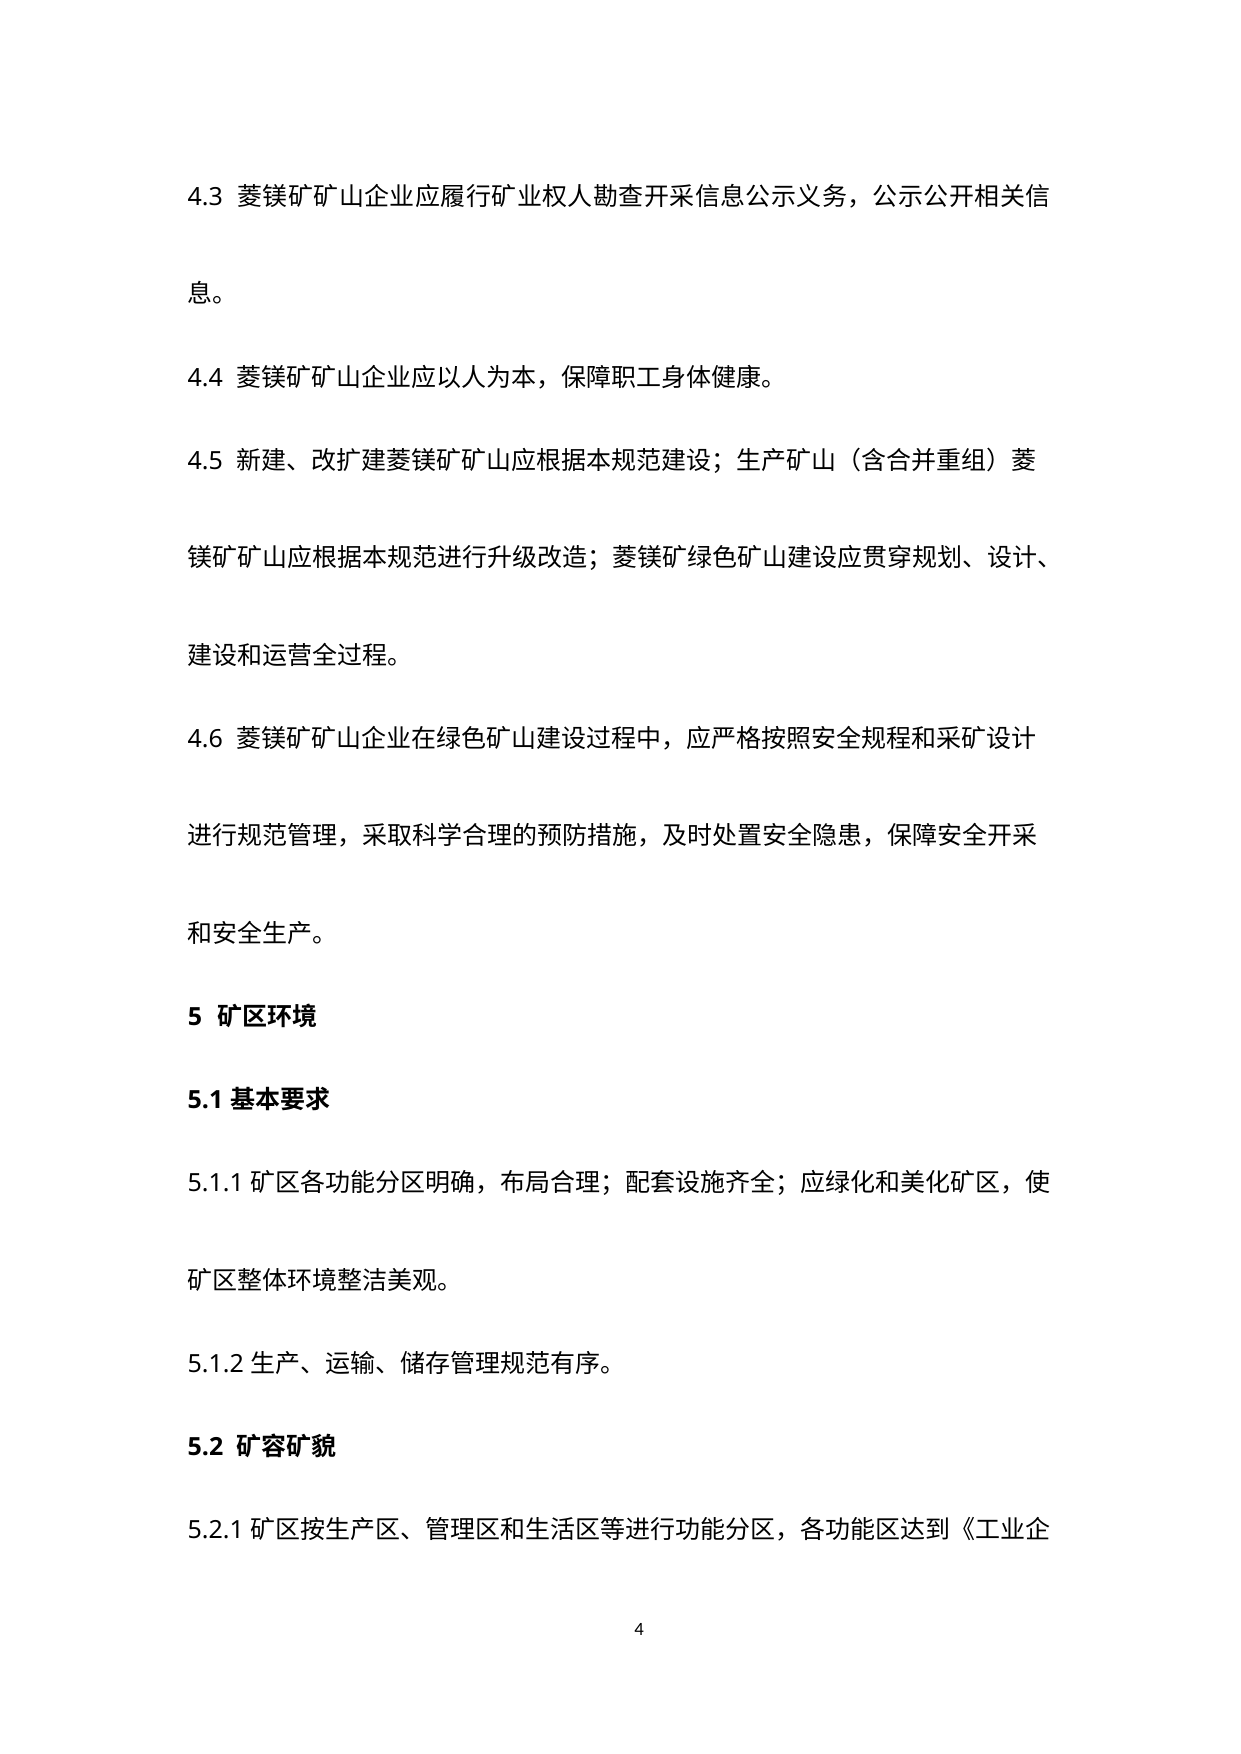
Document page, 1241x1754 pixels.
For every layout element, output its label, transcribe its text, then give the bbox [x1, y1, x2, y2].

text 5.1.1 矿区各功能分区明确，布局合理；配套设施齐全；应绿化和美化矿区，使矿区整体环境整洁美观。 [187, 1148, 1053, 1311]
text 5.1 基本要求 [187, 1065, 1053, 1130]
list 矿区环境 [188, 982, 1053, 1047]
text 4.6 菱镁矿矿山企业在绿色矿山建设过程中，应严格按照安全规程和采矿设计进行规范管理，采取科学合理的预防措施，及时处置安全隐患，保障安全开采和安全生产。 [187, 704, 1053, 964]
text 4.4 菱镁矿矿山企业应以人为本，保障职工身体健康。 [187, 343, 1053, 408]
text 5.2 矿容矿貌 [187, 1412, 1053, 1477]
text 5.1.2 生产、运输、储存管理规范有序。 [187, 1329, 1053, 1394]
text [187, 1495, 1053, 1560]
text 4.3 菱镁矿矿山企业应履行矿业权人勘查开采信息公示义务，公示公开相关信息。 [187, 162, 1053, 324]
text 4.5 新建、改扩建菱镁矿矿山应根据本规范建设；生产矿山（含合并重组）菱镁矿矿山应根据本规范进行升级改造；菱镁矿绿色矿山建设应贯穿规划、设计、建设和运营全过程。 [187, 426, 1053, 686]
